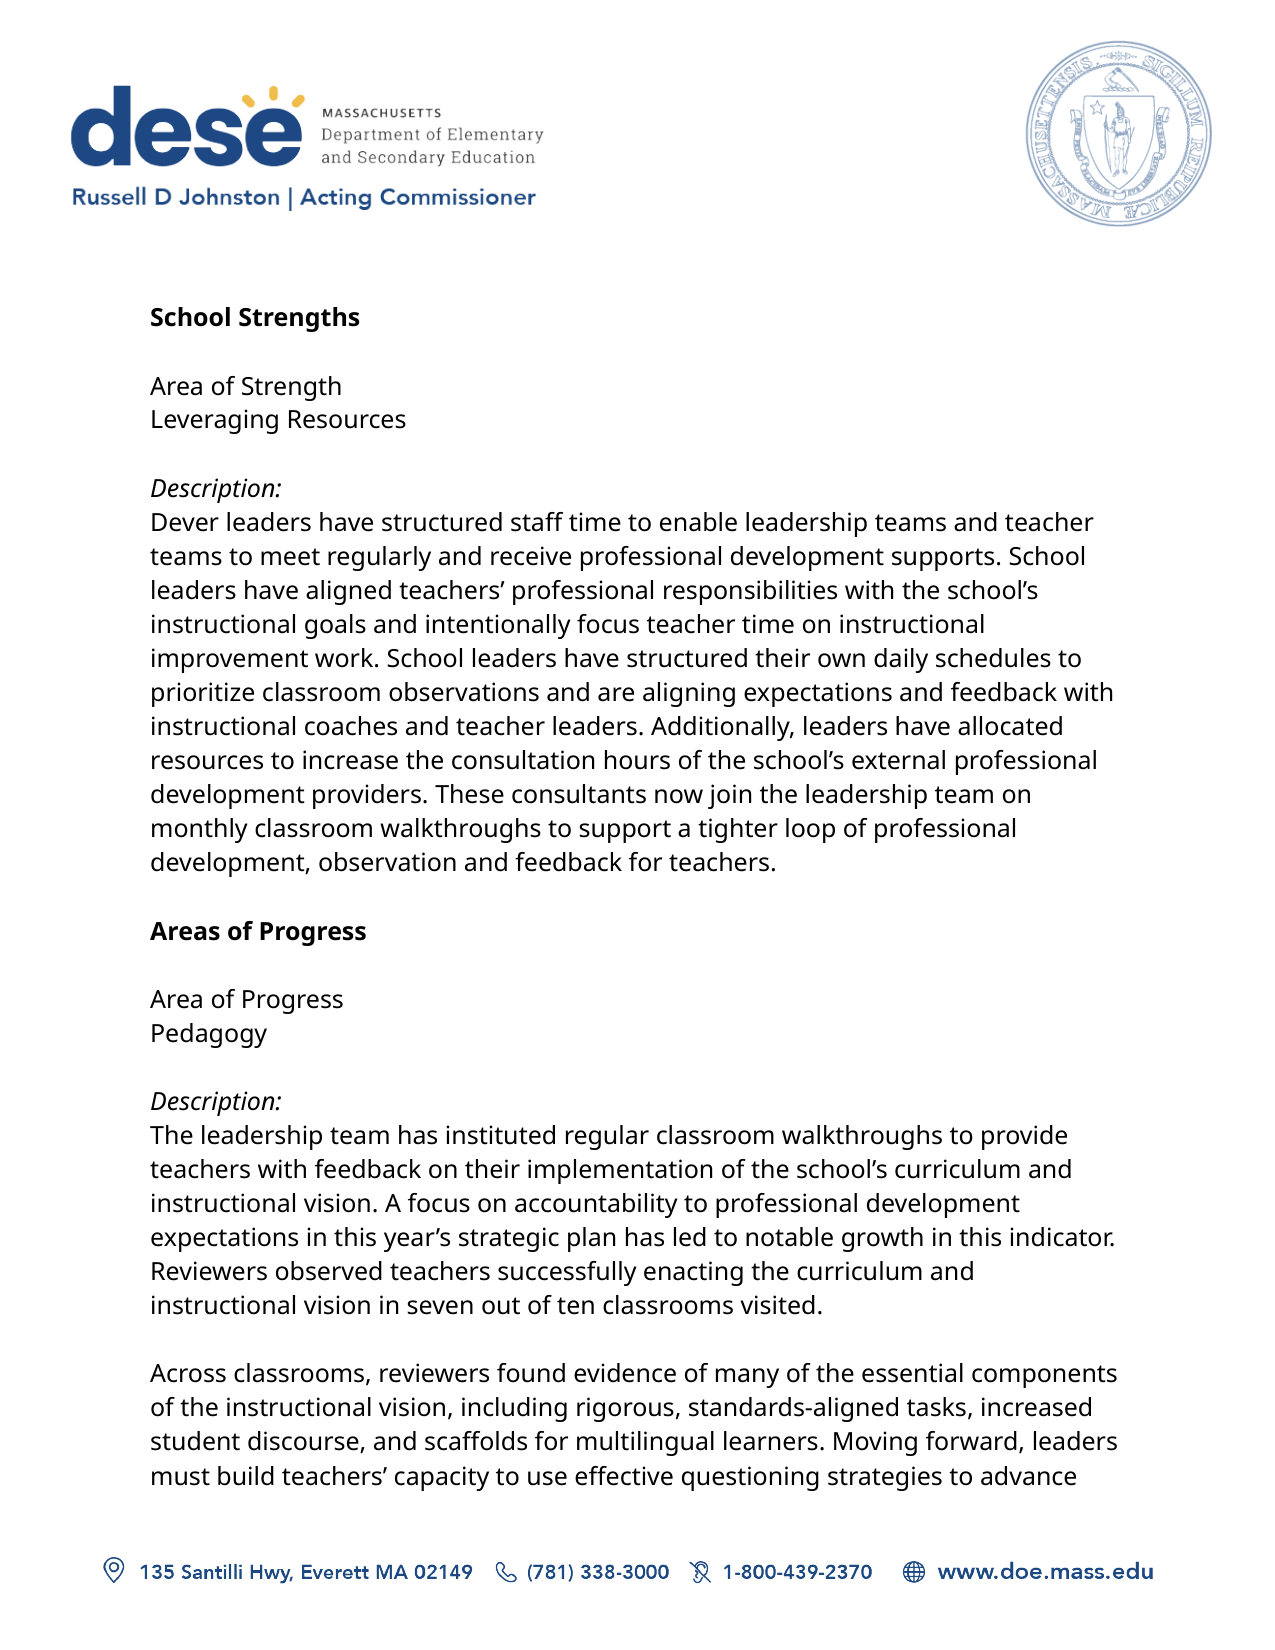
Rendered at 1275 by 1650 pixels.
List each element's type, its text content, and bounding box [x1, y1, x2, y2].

text Area of Progress [150, 981, 1125, 1015]
text Areas of Progress [150, 913, 1125, 947]
text The leadership team has instituted regular classroom walkthroughs to provide teachers with feedback on their implementation of the school’s curriculum and instructional vision. A focus on accountability to professional development expectations in this year’s strategic plan has led to notable growth in this indicator. Reviewers observed teachers successfully enacting the curriculum and instructional vision in seven out of ten classrooms visited. [150, 1117, 1125, 1322]
text School Strengths [150, 300, 1125, 334]
text Area of Strength [150, 368, 1125, 402]
picture [0, 0, 1275, 238]
text Description: [150, 470, 1125, 504]
text Description: [150, 1083, 1125, 1117]
picture [0, 1527, 1275, 1615]
text Leveraging Resources [150, 402, 1125, 436]
text Pedagogy [150, 1015, 1125, 1049]
text Dever leaders have structured staff time to enable leadership teams and teacher teams to meet regularly and receive professional development supports. School leaders have aligned teachers’ professional responsibilities with the school’s instructional goals and intentionally focus teacher time on instructional improvement work. School leaders have structured their own daily schedules to prioritize classroom observations and are aligning expectations and feedback with instructional coaches and teacher leaders. Additionally, leaders have allocated resources to increase the consultation hours of the school’s external professional development providers. These consultants now join the leadership team on monthly classroom walkthroughs to support a tighter loop of professional development, observation and feedback for teachers. [150, 504, 1125, 879]
